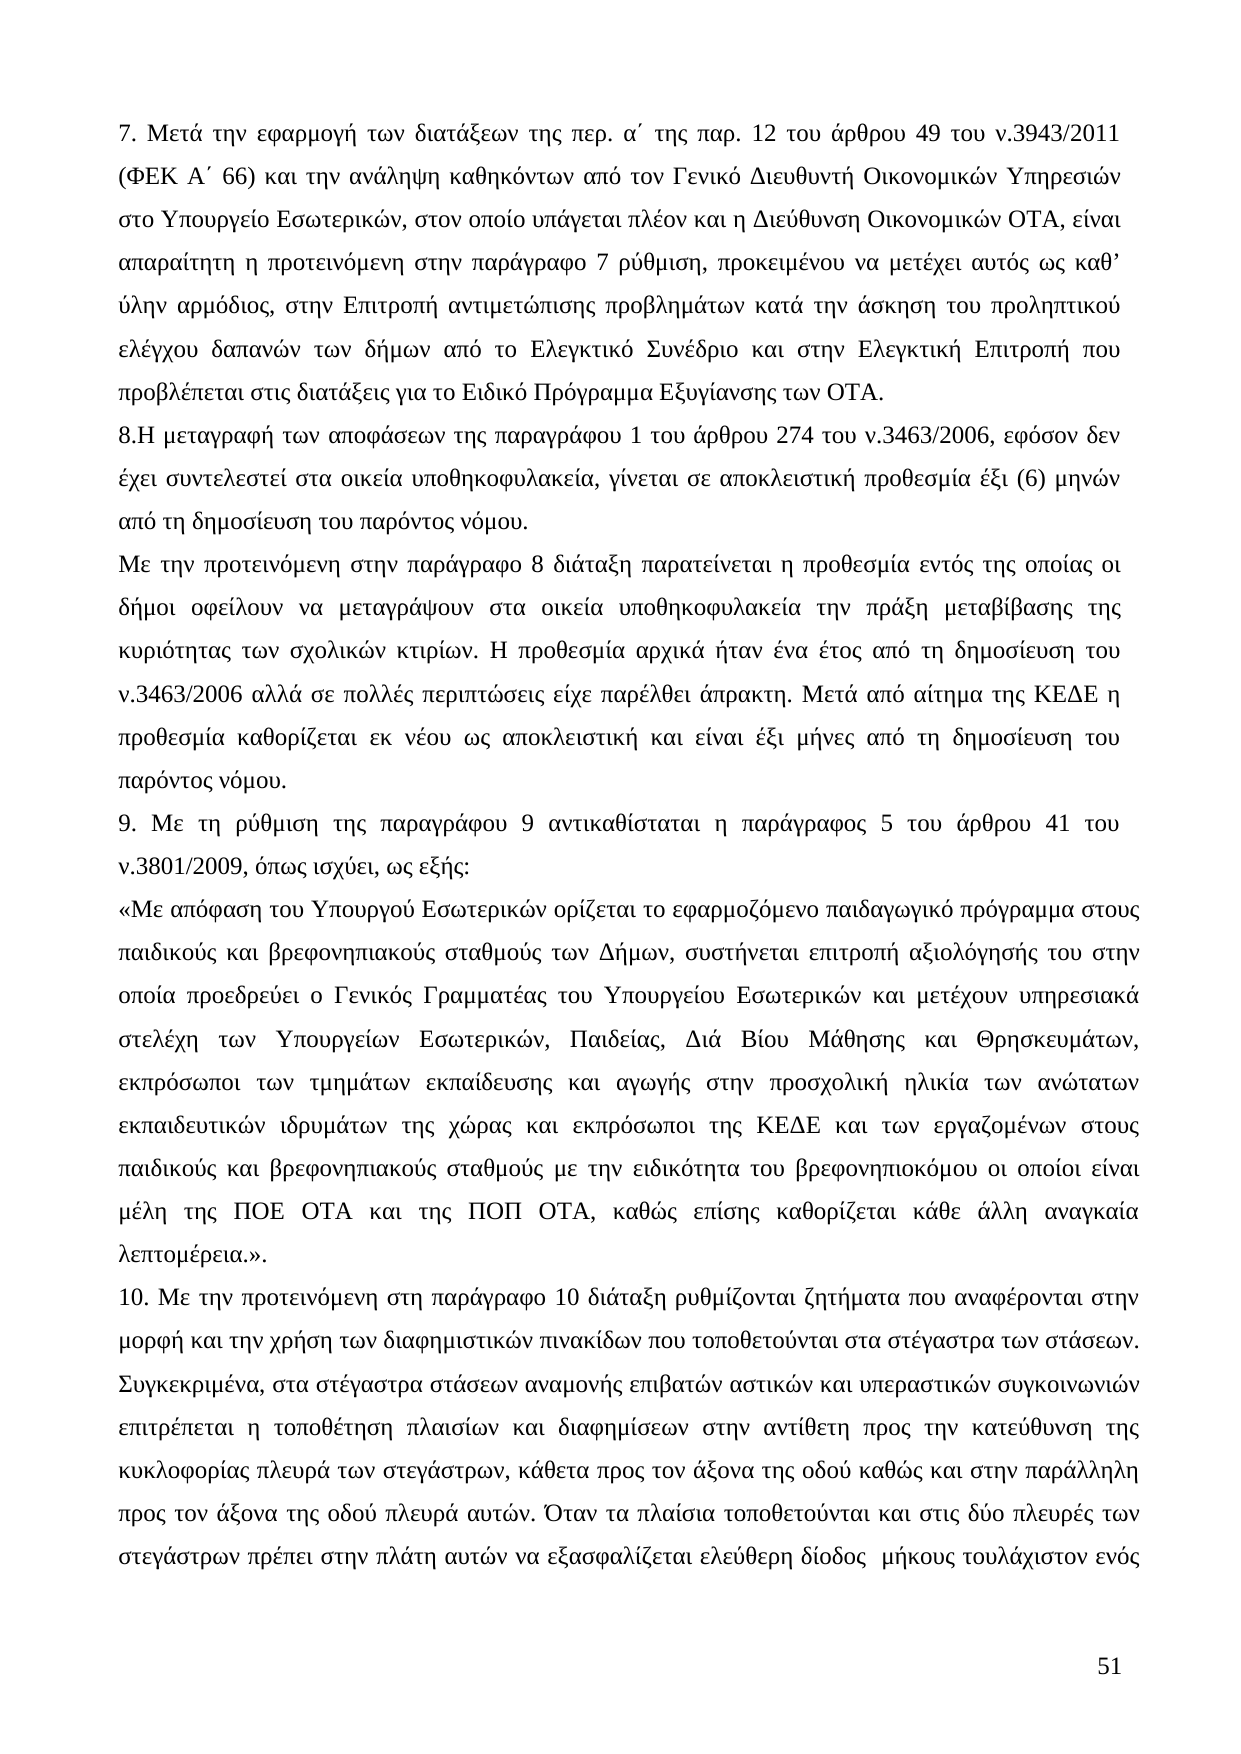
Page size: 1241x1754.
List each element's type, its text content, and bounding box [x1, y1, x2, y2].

text 7. Μετά την εφαρμογή των διατάξεων της περ. α΄ της παρ. 12 του άρθρου 49 του ν.3943/2011 (ΦΕΚ Α΄ 66) και την ανάληψη καθηκόντων από τον Γενικό Διευθυντή Οικονομικών Υπηρεσιών στο Υπουργείο Εσωτερικών, στον οποίο υπάγεται πλέον και η Διεύθυνση Οικονομικών ΟΤΑ, είναι απαραίτητη η προτεινόμενη στην παράγραφο 7 ρύθμιση, προκειμένου να μετέχει αυτός ως καθ’ ύλην αρμόδιος, στην Επιτροπή αντιμετώπισης προβλημάτων κατά την άσκηση του προληπτικού ελέγχου δαπανών των δήμων από το Ελεγκτικό Συνέδριο και στην Ελεγκτική Επιτροπή που προβλέπεται στις διατάξεις για το Ειδικό Πρόγραμμα Εξυγίανσης των ΟΤΑ. [118, 118, 1122, 406]
text 8.Η μεταγραφή των αποφάσεων της παραγράφου 1 του άρθρου 274 του ν.3463/2006, εφόσον δεν έχει συντελεστεί στα οικεία υποθηκοφυλακεία, γίνεται σε αποκλειστική προθεσμία έξι (6) μηνών από τη δημοσίευση του παρόντος νόμου. [118, 420, 1122, 535]
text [118, 1282, 1141, 1570]
text Με την προτεινόμενη στην παράγραφο 8 διάταξη παρατείνεται η προθεσμία εντός της οποίας οι δήμοι οφείλουν να μεταγράψουν στα οικεία υποθηκοφυλακεία την πράξη μεταβίβασης της κυριότητας των σχολικών κτιρίων. Η προθεσμία αρχικά ήταν ένα έτος από τη δημοσίευση του ν.3463/2006 αλλά σε πολλές περιπτώσεις είχε παρέλθει άπρακτη. Μετά από αίτημα της ΚΕΔΕ η προθεσμία καθορίζεται εκ νέου ως αποκλειστική και είναι έξι μήνες από τη δημοσίευση του παρόντος νόμου. [118, 549, 1122, 794]
text 9. Με τη ρύθμιση της παραγράφου 9 αντικαθίσταται η παράγραφος 5 του άρθρου 41 του ν.3801/2009, όπως ισχύει, ως εξής: [118, 808, 1122, 880]
text «Με απόφαση του Υπουργού Εσωτερικών ορίζεται το εφαρμοζόμενο παιδαγωγικό πρόγραμμα στους παιδικούς και βρεφονηπιακούς σταθμούς των Δήμων, συστήνεται επιτροπή αξιολόγησής του στην οποία προεδρεύει ο Γενικός Γραμματέας του Υπουργείου Εσωτερικών και μετέχουν υπηρεσιακά στελέχη των Υπουργείων Εσωτερικών, Παιδείας, Διά Βίου Μάθησης και Θρησκευμάτων, εκπρόσωποι των τμημάτων εκπαίδευσης και αγωγής στην προσχολική ηλικία των ανώτατων εκπαιδευτικών ιδρυμάτων της χώρας και εκπρόσωποι της ΚΕΔΕ και των εργαζομένων στους παιδικούς και βρεφονηπιακούς σταθμούς με την ειδικότητα του βρεφονηπιοκόμου οι οποίοι είναι μέλη της ΠΟΕ ΟΤΑ και της ΠΟΠ ΟΤΑ, καθώς επίσης καθορίζεται κάθε άλλη αναγκαία λεπτομέρεια.». [118, 894, 1141, 1268]
